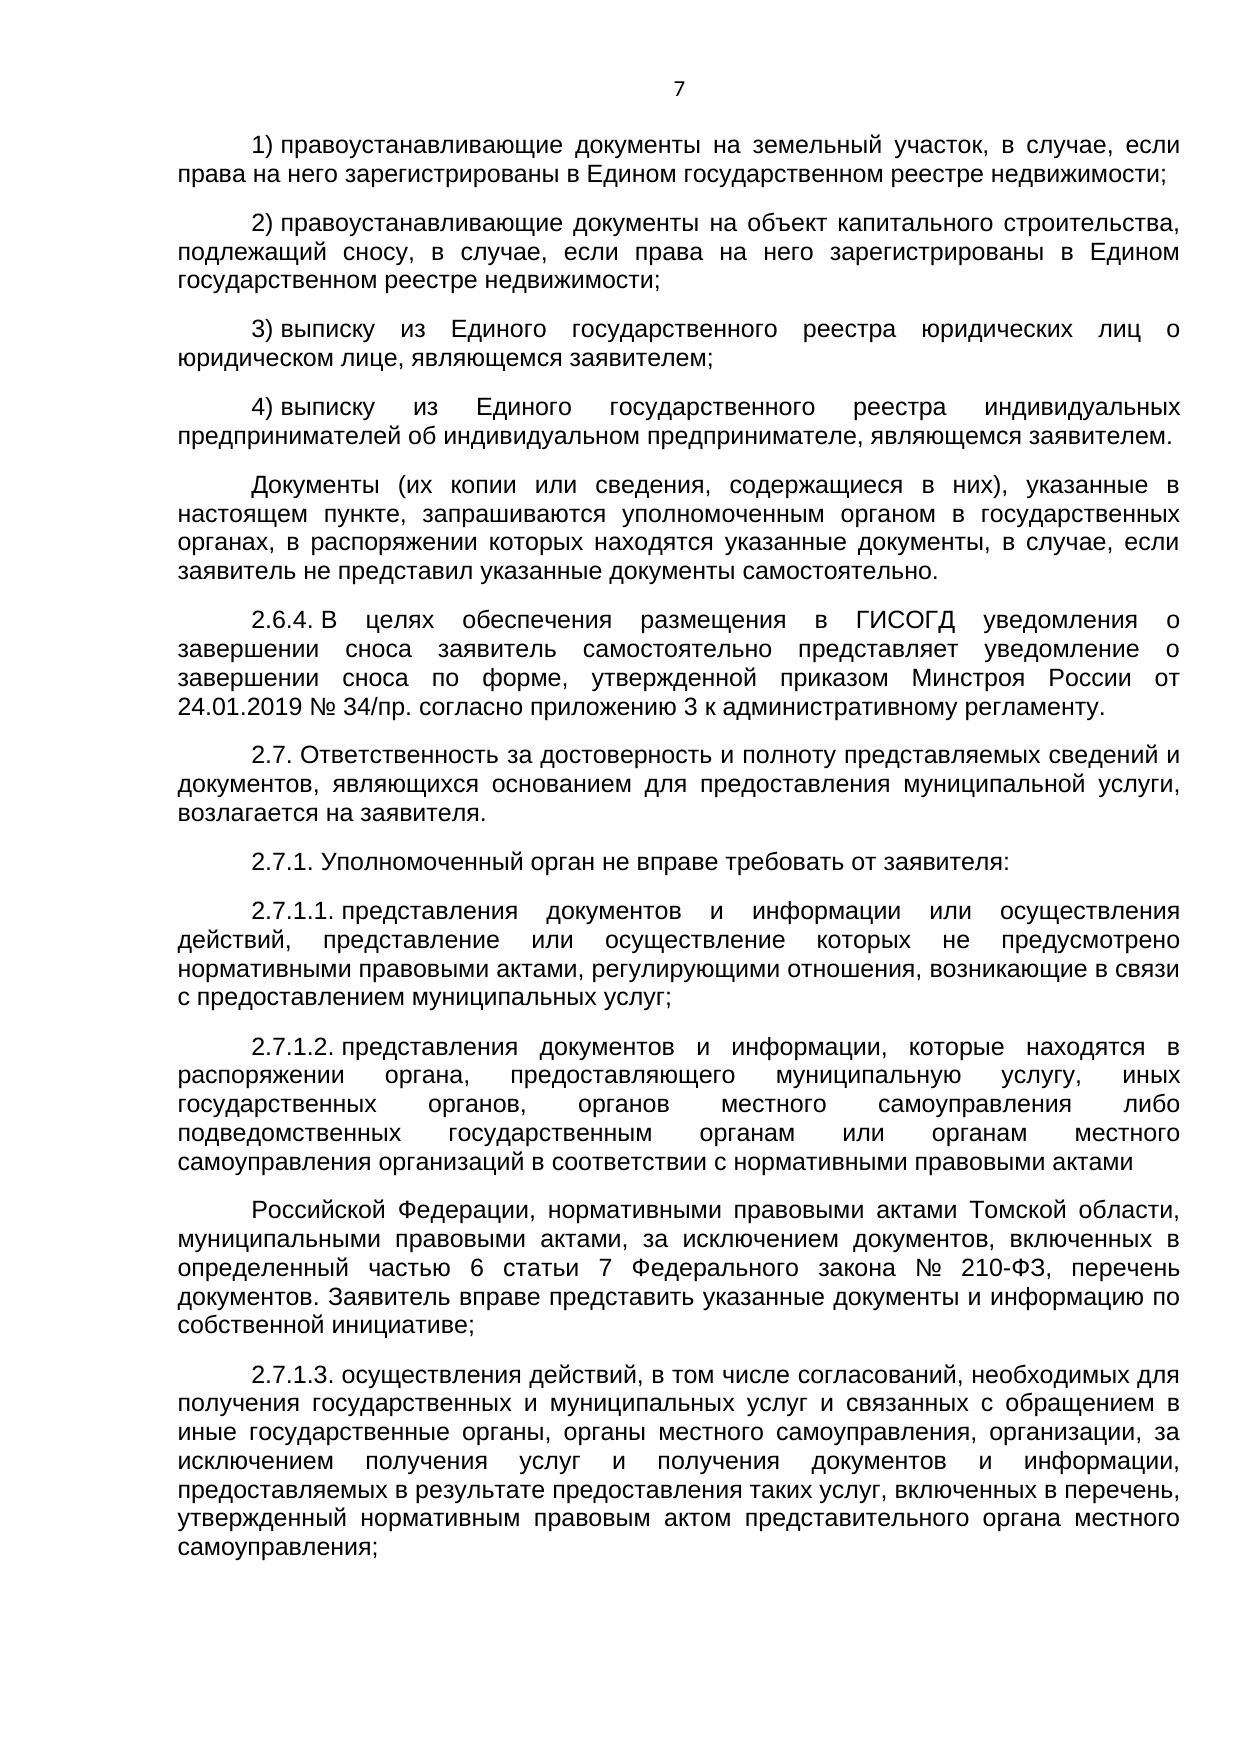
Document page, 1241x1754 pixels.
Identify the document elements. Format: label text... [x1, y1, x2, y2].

text 2) правоустанавливающие документы на объект капитального строительства, подлежащий сносу, в случае, если права на него зарегистрированы в Едином государственном реестре недвижимости; [177, 208, 1181, 294]
text 3) выписку из Единого государственного реестра юридических лиц о юридическом лице, являющемся заявителем; [177, 314, 1181, 372]
text 2.7.1.3. осуществления действий, в том числе согласований, необходимых для получения государственных и муниципальных услуг и связанных с обращением в иные государственные органы, органы местного самоуправления, организации, за исключением получения услуг и получения документов и информации, предоставляемых в результате предоставления таких услуг, включенных в перечень, утвержденный нормативным правовым актом представительного органа местного самоуправления; [177, 1359, 1181, 1561]
text 2.7. Ответственность за достоверность и полноту представляемых сведений и документов, являющихся основанием для предоставления муниципальной услуги, возлагается на заявителя. [177, 741, 1181, 827]
text 2.7.1.1. представления документов и информации или осуществления действий, представление или осуществление которых не предусмотрено нормативными правовыми актами, регулирующими отношения, возникающие в связи с предоставлением муниципальных услуг; [177, 896, 1181, 1011]
text 2.7.1.2. представления документов и информации, которые находятся в распоряжении органа, предоставляющего муниципальную услугу, иных государственных органов, органов местного самоуправления либо подведомственных государственным органам или органам местного самоуправления организаций в соответствии с нормативными правовыми актами [177, 1031, 1181, 1175]
text Российской Федерации, нормативными правовыми актами Томской области, муниципальными правовыми актами, за исключением документов, включенных в определенный частью 6 статьи 7 Федерального закона № 210-ФЗ, перечень документов. Заявитель вправе представить указанные документы и информацию по собственной инициативе; [177, 1196, 1181, 1339]
text 1) правоустанавливающие документы на земельный участок, в случае, если права на него зарегистрированы в Едином государственном реестре недвижимости; [177, 130, 1181, 187]
text 2.6.4. В целях обеспечения размещения в ГИСОГД уведомления о завершении сноса заявитель самостоятельно представляет уведомление о завершении сноса по форме, утвержденной приказом Минстроя России от 24.01.2019 № 34/пр. согласно приложению 3 к административному регламенту. [177, 605, 1181, 720]
text 2.7.1. Уполномоченный орган не вправе требовать от заявителя: [177, 847, 1181, 876]
text Документы (их копии или сведения, содержащиеся в них), указанные в настоящем пункте, запрашиваются уполномоченным органом в государственных органах, в распоряжении которых находятся указанные документы, в случае, если заявитель не представил указанные документы самостоятельно. [177, 470, 1181, 585]
text 4) выписку из Единого государственного реестра индивидуальных предпринимателей об индивидуальном предпринимателе, являющемся заявителем. [177, 392, 1181, 449]
